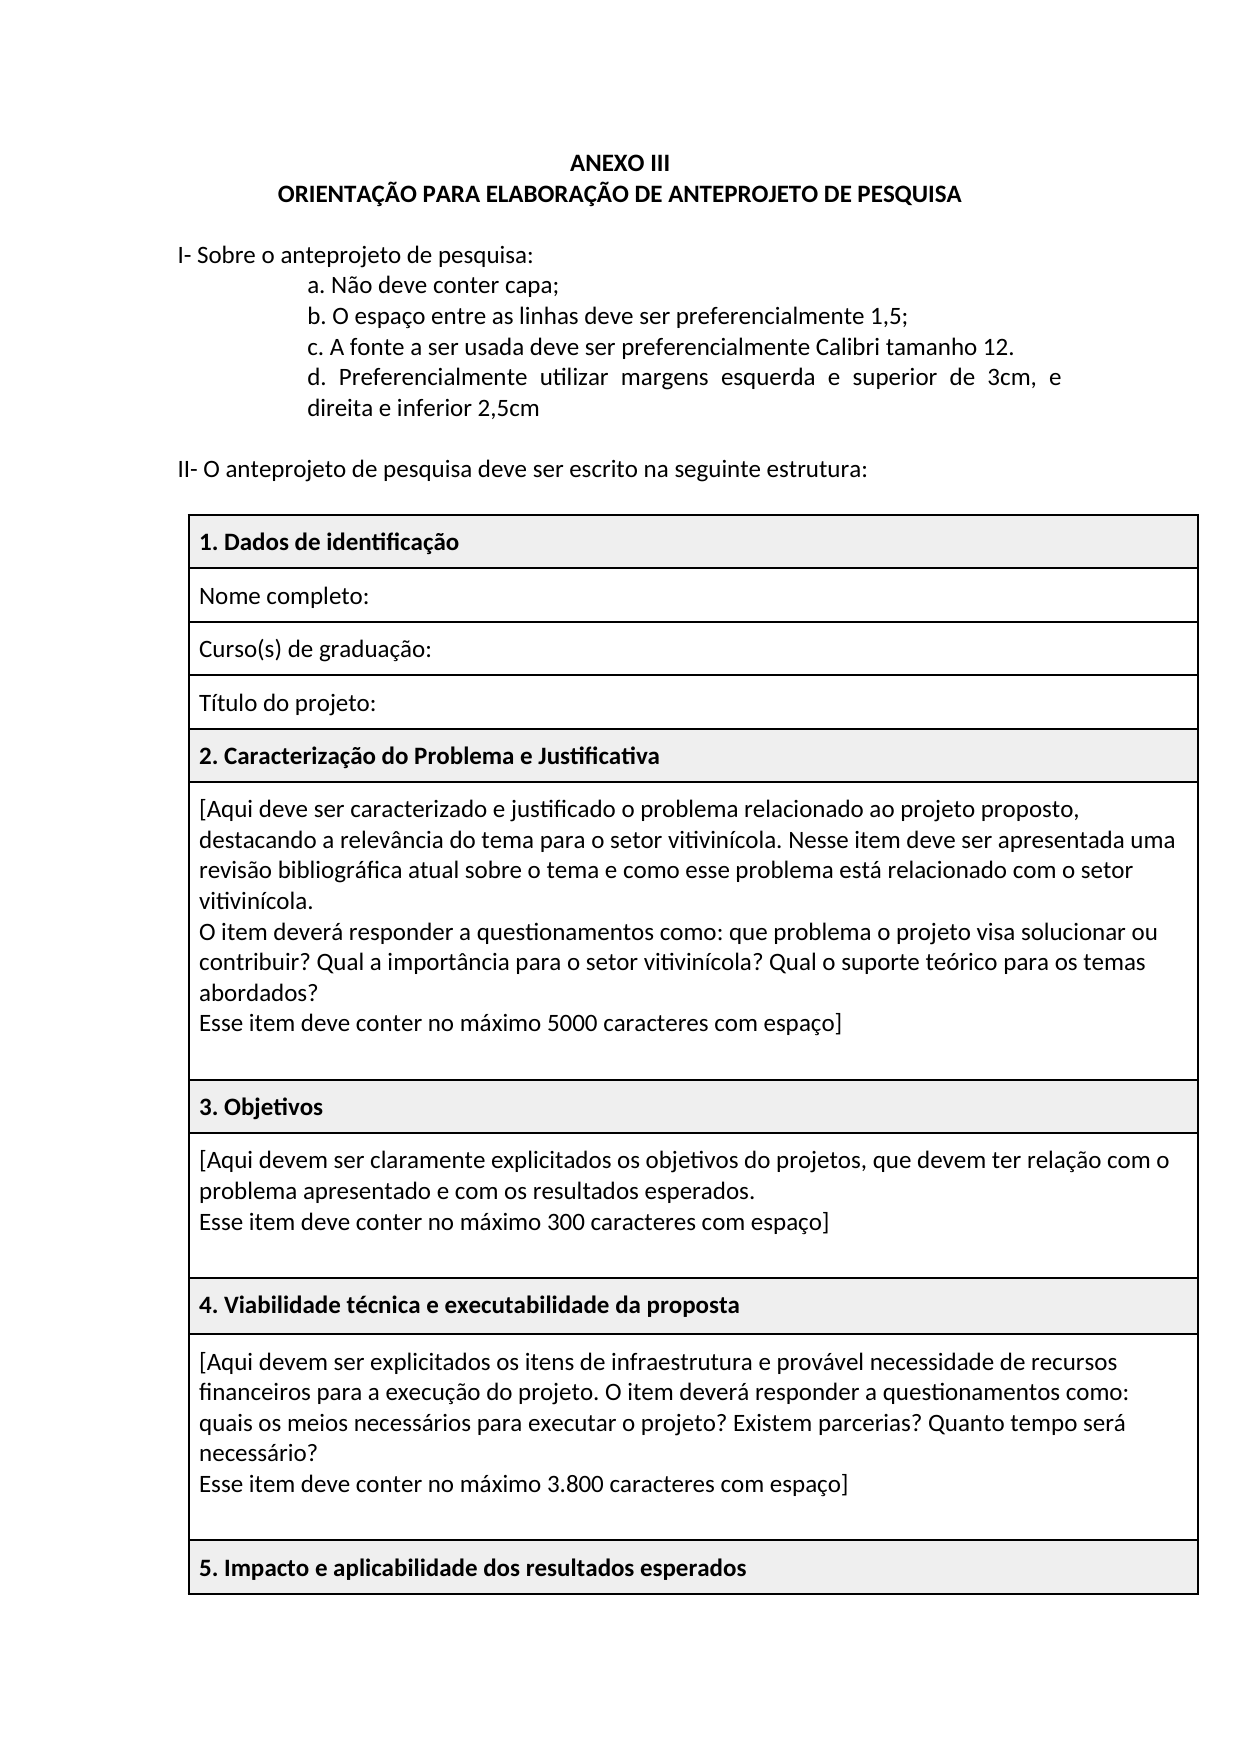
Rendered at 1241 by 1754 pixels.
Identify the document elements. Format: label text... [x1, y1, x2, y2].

text ANEXO III [177, 148, 1063, 178]
table_cell Curso(s) de graduação: [190, 623, 1197, 674]
text ORIENTAÇÃO PARA ELABORAÇÃO DE ANTEPROJETO DE PESQUISA [177, 178, 1063, 209]
text a. Não deve conter capa; [307, 270, 1063, 300]
table_cell [Aqui deve ser caracterizado e justificado o problema relacionado ao projeto proposto, destacando a relevância do tema para o setor vitivinícola. Nesse item deve ser apresentada uma revisão bibliográfica atual sobre o tema e como esse problema está relacionado com o setor vitivinícola. O item deverá responder a questionamentos como: que problema o projeto visa solucionar ou contribuir? Qual a importância para o setor vitivinícola? Qual o suporte teórico para os temas abordados? Esse item deve conter no máximo 5000 caracteres com espaço] [190, 783, 1197, 1079]
text I- Sobre o anteprojeto de pesquisa: [177, 239, 1063, 270]
text c. A fonte a ser usada deve ser preferencialmente Calibri tamanho 12. [307, 331, 1063, 361]
table_cell 4. Viabilidade técnica e executabilidade da proposta [190, 1279, 1197, 1333]
text b. O espaço entre as linhas deve ser preferencialmente 1,5; [307, 300, 1063, 331]
table_header 1. Dados de identificação [190, 516, 1197, 567]
text II- O anteprojeto de pesquisa deve ser escrito na seguinte estrutura: [177, 453, 1063, 483]
table_cell Nome completo: [190, 569, 1197, 621]
table_cell 3. Objetivos [190, 1081, 1197, 1132]
text d. Preferencialmente utilizar margens esquerda e superior de 3cm, e direita e inferior 2,5cm [307, 361, 1063, 422]
table_cell [Aqui devem ser claramente explicitados os objetivos do projetos, que devem ter relação com o problema apresentado e com os resultados esperados. Esse item deve conter no máximo 300 caracteres com espaço] [190, 1134, 1197, 1277]
table_cell Título do projeto: [190, 676, 1197, 728]
table_cell [Aqui devem ser explicitados os itens de infraestrutura e provável necessidade de recursos financeiros para a execução do projeto. O item deverá responder a questionamentos como: quais os meios necessários para executar o projeto? Existem parcerias? Quanto tempo será necessário? Esse item deve conter no máximo 3.800 caracteres com espaço] [190, 1335, 1197, 1539]
table_cell 5. Impacto e aplicabilidade dos resultados esperados [190, 1541, 1197, 1593]
table_cell 2. Caracterização do Problema e Justificativa [190, 730, 1197, 781]
